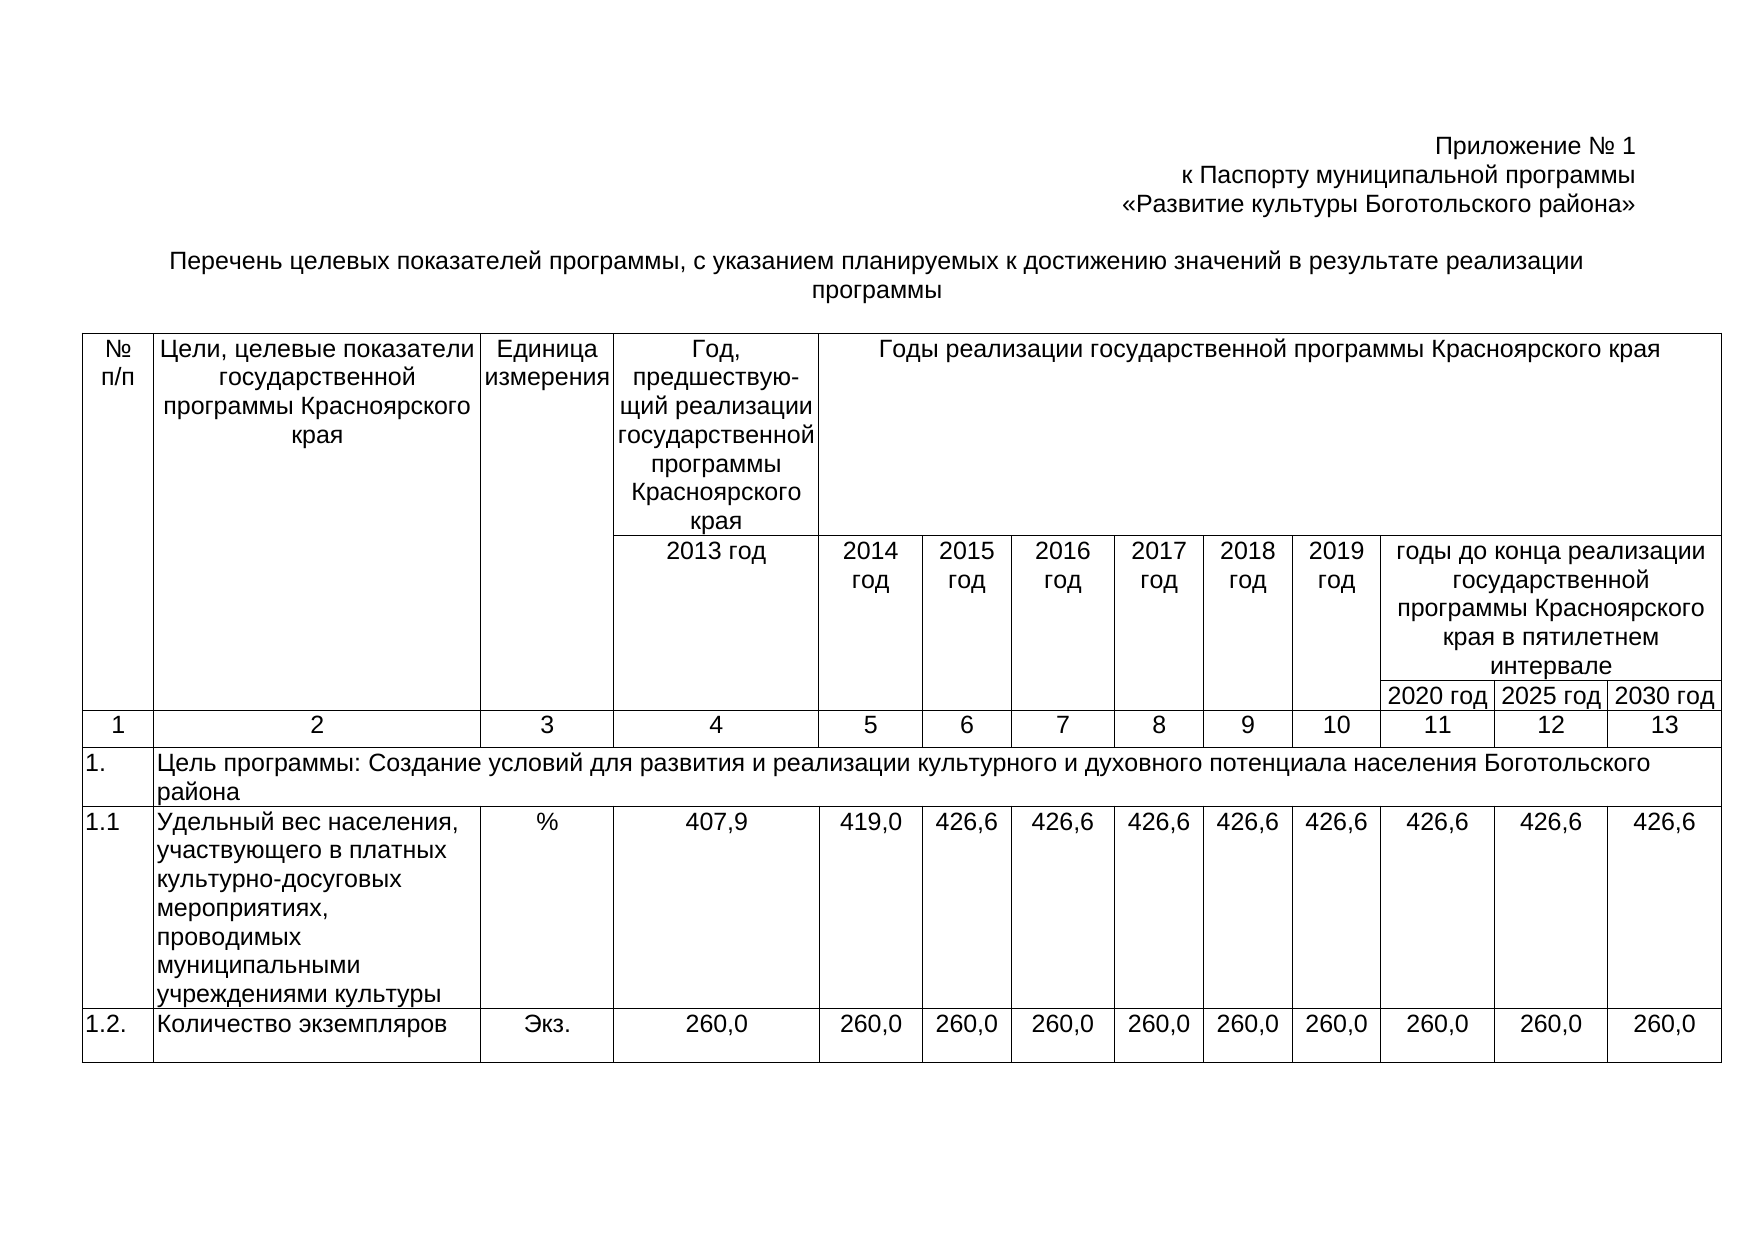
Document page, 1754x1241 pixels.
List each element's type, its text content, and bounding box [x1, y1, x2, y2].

table_cell Удельный вес населения, участвующего в платных культурно-досуговых мероприятиях, проводимых муниципальными учреждениями культуры [154, 807, 480, 1008]
table_header Цели, целевые показатели государственной программы Красноярского края [154, 334, 480, 709]
table_cell годы до конца реализации государственной программы Красноярского края в пятилетнем интервале [1381, 536, 1721, 680]
table_cell 426,6 [1381, 807, 1494, 1008]
table_cell 2014 год [819, 536, 922, 709]
table_cell 7 [1012, 711, 1114, 747]
table_cell 426,6 [1012, 807, 1114, 1008]
table_header Годы реализации государственной программы Красноярского края [819, 334, 1721, 535]
table_cell 419,0 [820, 807, 922, 1008]
table_cell 2015 год [923, 536, 1011, 709]
table_cell 10 [1293, 711, 1380, 747]
table_cell 260,0 [1495, 1009, 1607, 1062]
text Приложение № 1 [118, 131, 1636, 160]
table_cell 426,6 [1608, 807, 1721, 1008]
table_cell Экз. [481, 1009, 613, 1062]
table_cell 12 [1495, 711, 1607, 747]
table_cell 5 [819, 711, 922, 747]
table_cell 13 [1608, 711, 1721, 747]
table_cell 8 [1115, 711, 1203, 747]
table_cell 1 [83, 711, 153, 747]
table_cell 2019 год [1293, 536, 1380, 709]
text к Паспорту муниципальной программы [118, 160, 1636, 189]
table_cell 260,0 [1293, 1009, 1380, 1062]
text «Развитие культуры Боготольского района» [118, 189, 1636, 218]
table_cell 2030 год [1608, 681, 1721, 709]
table_cell 2013 год [614, 536, 818, 709]
table_cell 2016 год [1012, 536, 1114, 709]
table_cell 426,6 [1293, 807, 1380, 1008]
table_header Единица измерения [481, 334, 613, 709]
table_cell 426,6 [1204, 807, 1292, 1008]
table_cell 407,9 [614, 807, 819, 1008]
table_cell 426,6 [1495, 807, 1607, 1008]
table_cell 260,0 [820, 1009, 922, 1062]
table_cell 260,0 [923, 1009, 1011, 1062]
table_cell 260,0 [1204, 1009, 1292, 1062]
table_cell 1.1 [83, 807, 153, 1008]
table_cell 260,0 [614, 1009, 819, 1062]
text Перечень целевых показателей программы, с указанием планируемых к достижению значений в результате реализации программы [118, 246, 1636, 304]
table_cell 2020 год [1381, 681, 1494, 709]
table_cell 2017 год [1115, 536, 1203, 709]
table_cell 6 [923, 711, 1011, 747]
table_cell 2018 год [1204, 536, 1292, 709]
table_cell % [481, 807, 613, 1008]
table_cell 11 [1381, 711, 1494, 747]
table_cell 260,0 [1115, 1009, 1203, 1062]
table_cell 426,6 [923, 807, 1011, 1008]
table_cell 1.2. [83, 1009, 153, 1062]
table_cell 426,6 [1115, 807, 1203, 1008]
table_cell 260,0 [1012, 1009, 1114, 1062]
table_header № п/п [83, 334, 153, 709]
table_cell 3 [481, 711, 613, 747]
table_cell 4 [614, 711, 818, 747]
table_cell 2025 год [1495, 681, 1607, 709]
table_header Год, предшествую-щий реализации государственной программы Красноярского края [614, 334, 818, 535]
table_cell 2 [154, 711, 480, 747]
table_cell 260,0 [1608, 1009, 1721, 1062]
table_cell 260,0 [1381, 1009, 1494, 1062]
table_cell Цель программы: Создание условий для развития и реализации культурного и духовного потенциала населения Боготольского района [154, 748, 1721, 806]
table_cell 1. [83, 748, 153, 806]
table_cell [154, 1009, 480, 1062]
table_cell 9 [1204, 711, 1292, 747]
